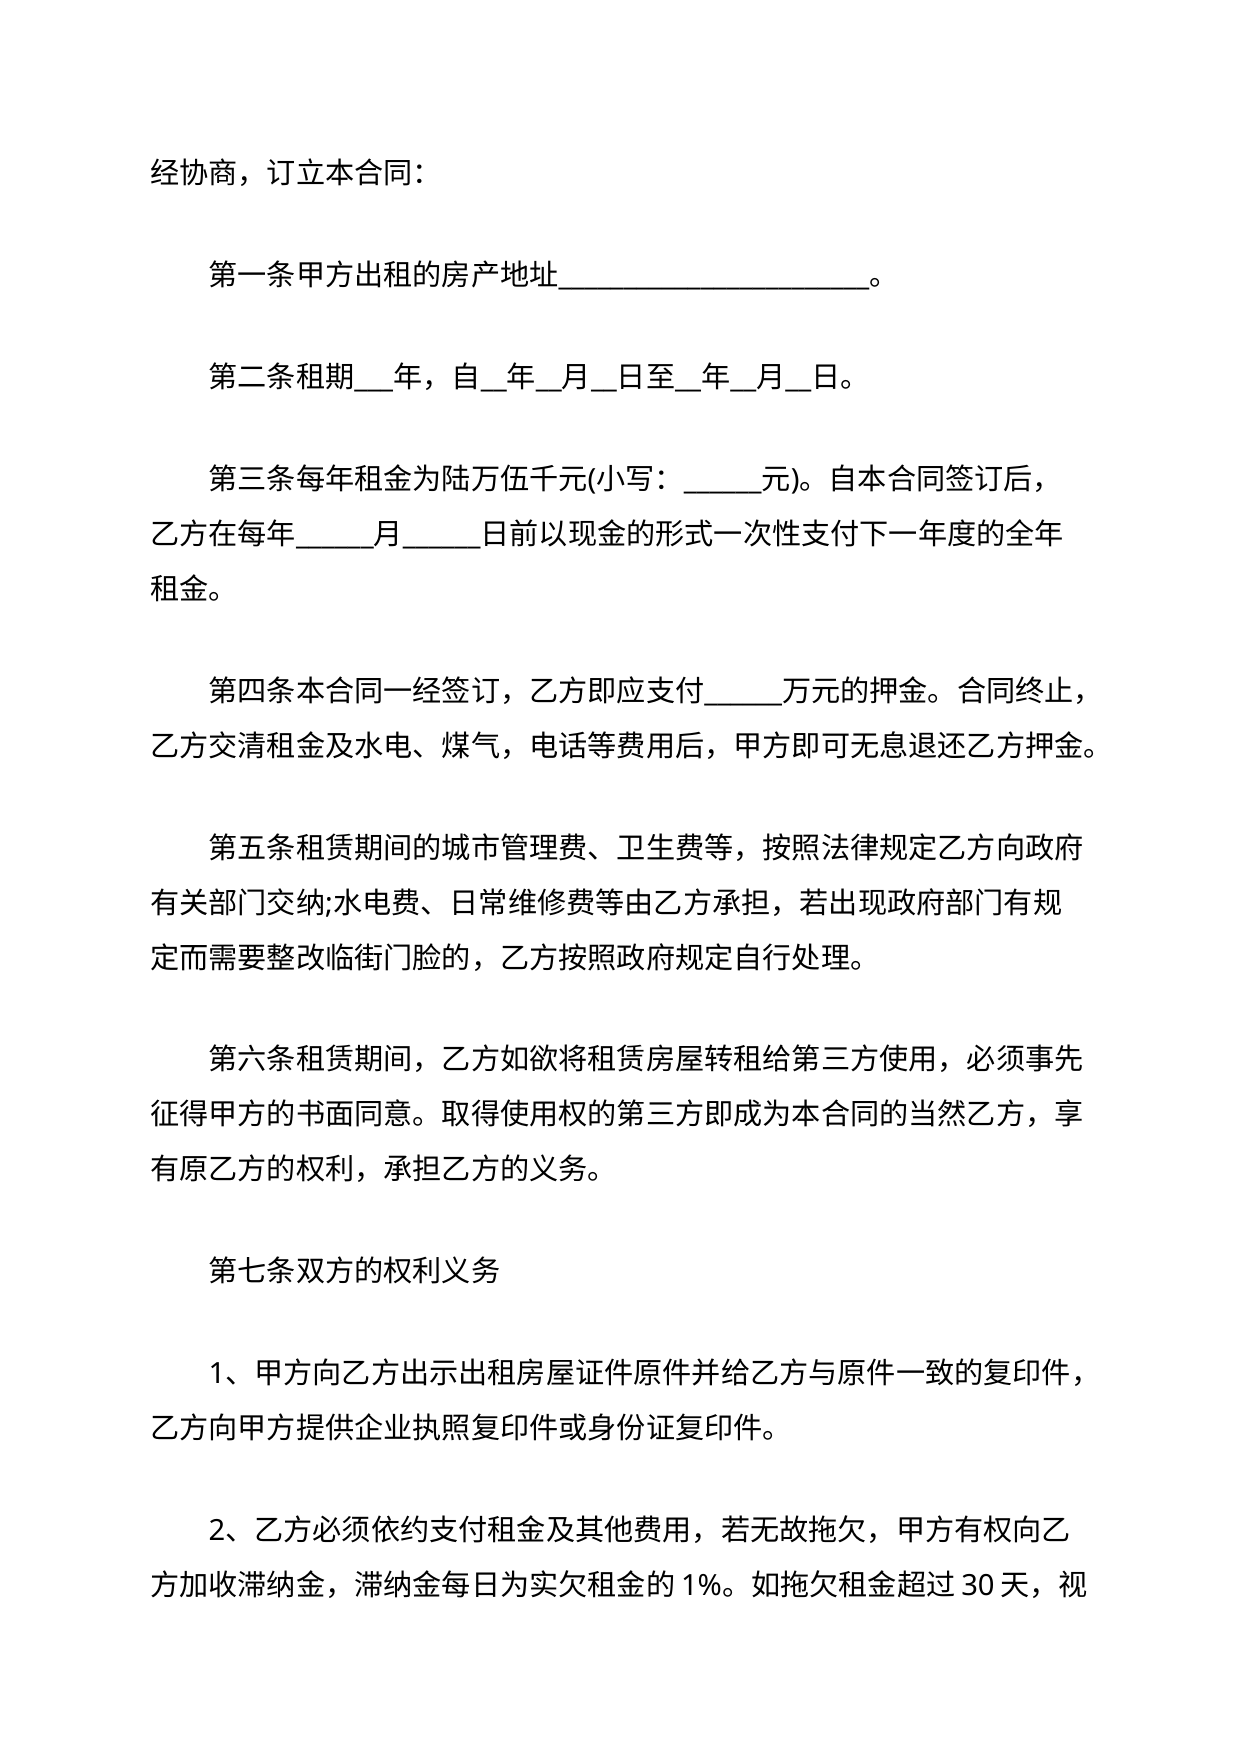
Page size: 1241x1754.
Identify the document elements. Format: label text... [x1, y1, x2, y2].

text 第七条双方的权利义务 [150, 1247, 1090, 1290]
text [150, 1506, 1090, 1603]
text 第一条甲方出租的房产地址________________________。 [150, 252, 1090, 294]
text 第二条租期___年，自__年__月__日至__年__月__日。 [150, 354, 1090, 396]
text 第五条租赁期间的城市管理费、卫生费等，按照法律规定乙方向政府有关部门交纳;水电费、日常维修费等由乙方承担，若出现政府部门有规定而需要整改临街门脸的，乙方按照政府规定自行处理。 [150, 824, 1090, 976]
text 第三条每年租金为陆万伍千元(小写：______元)。自本合同签订后，乙方在每年______月______日前以现金的形式一次性支付下一年度的全年租金。 [150, 456, 1090, 608]
text 第四条本合同一经签订，乙方即应支付______万元的押金。合同终止，乙方交清租金及水电、煤气，电话等费用后，甲方即可无息退还乙方押金。 [150, 667, 1090, 765]
text 1、甲方向乙方出示出租房屋证件原件并给乙方与原件一致的复印件，乙方向甲方提供企业执照复印件或身份证复印件。 [150, 1349, 1090, 1447]
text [150, 150, 1090, 192]
text 第六条租赁期间，乙方如欲将租赁房屋转租给第三方使用，必须事先征得甲方的书面同意。取得使用权的第三方即成为本合同的当然乙方，享有原乙方的权利，承担乙方的义务。 [150, 1036, 1090, 1188]
